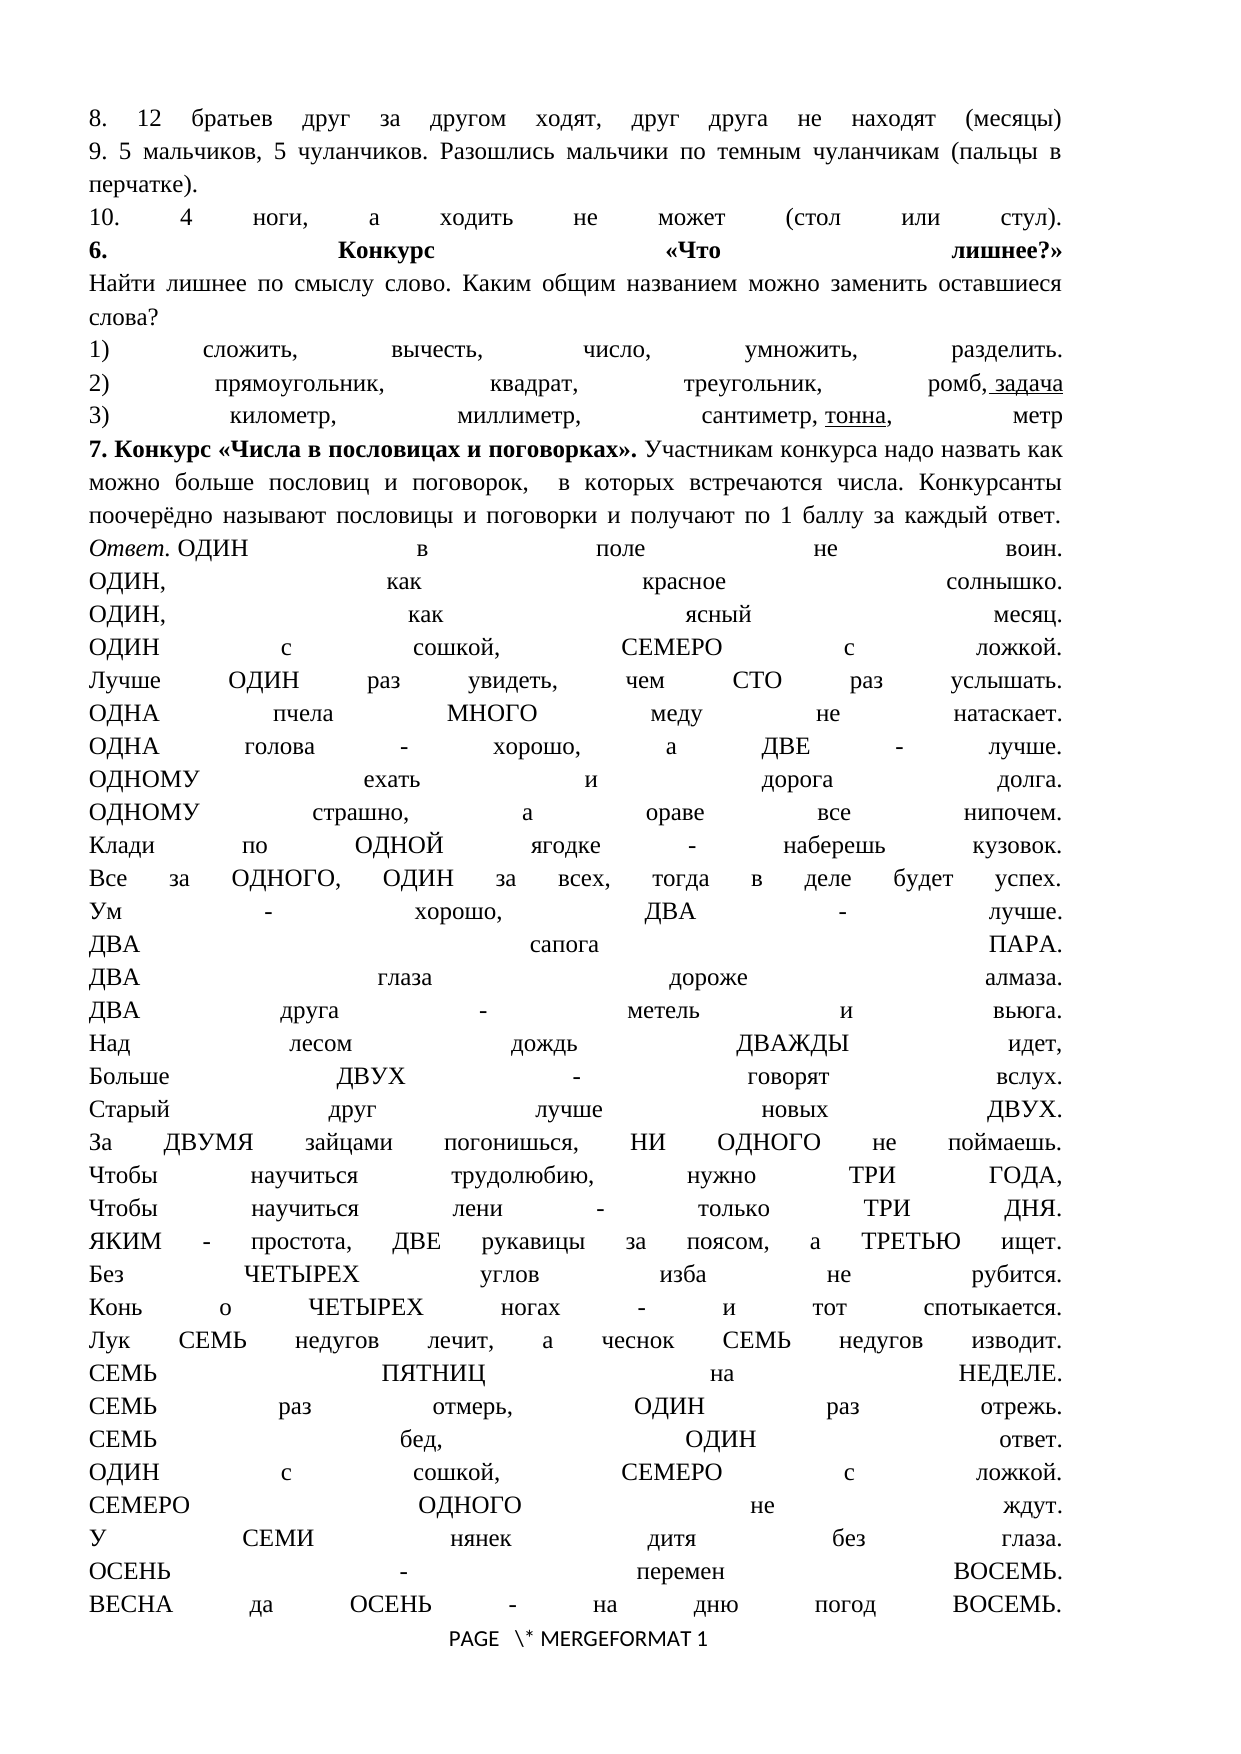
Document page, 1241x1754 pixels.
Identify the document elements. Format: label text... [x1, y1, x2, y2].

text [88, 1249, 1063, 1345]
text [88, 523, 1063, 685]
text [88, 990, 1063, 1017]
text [88, 1348, 1063, 1618]
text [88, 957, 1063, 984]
